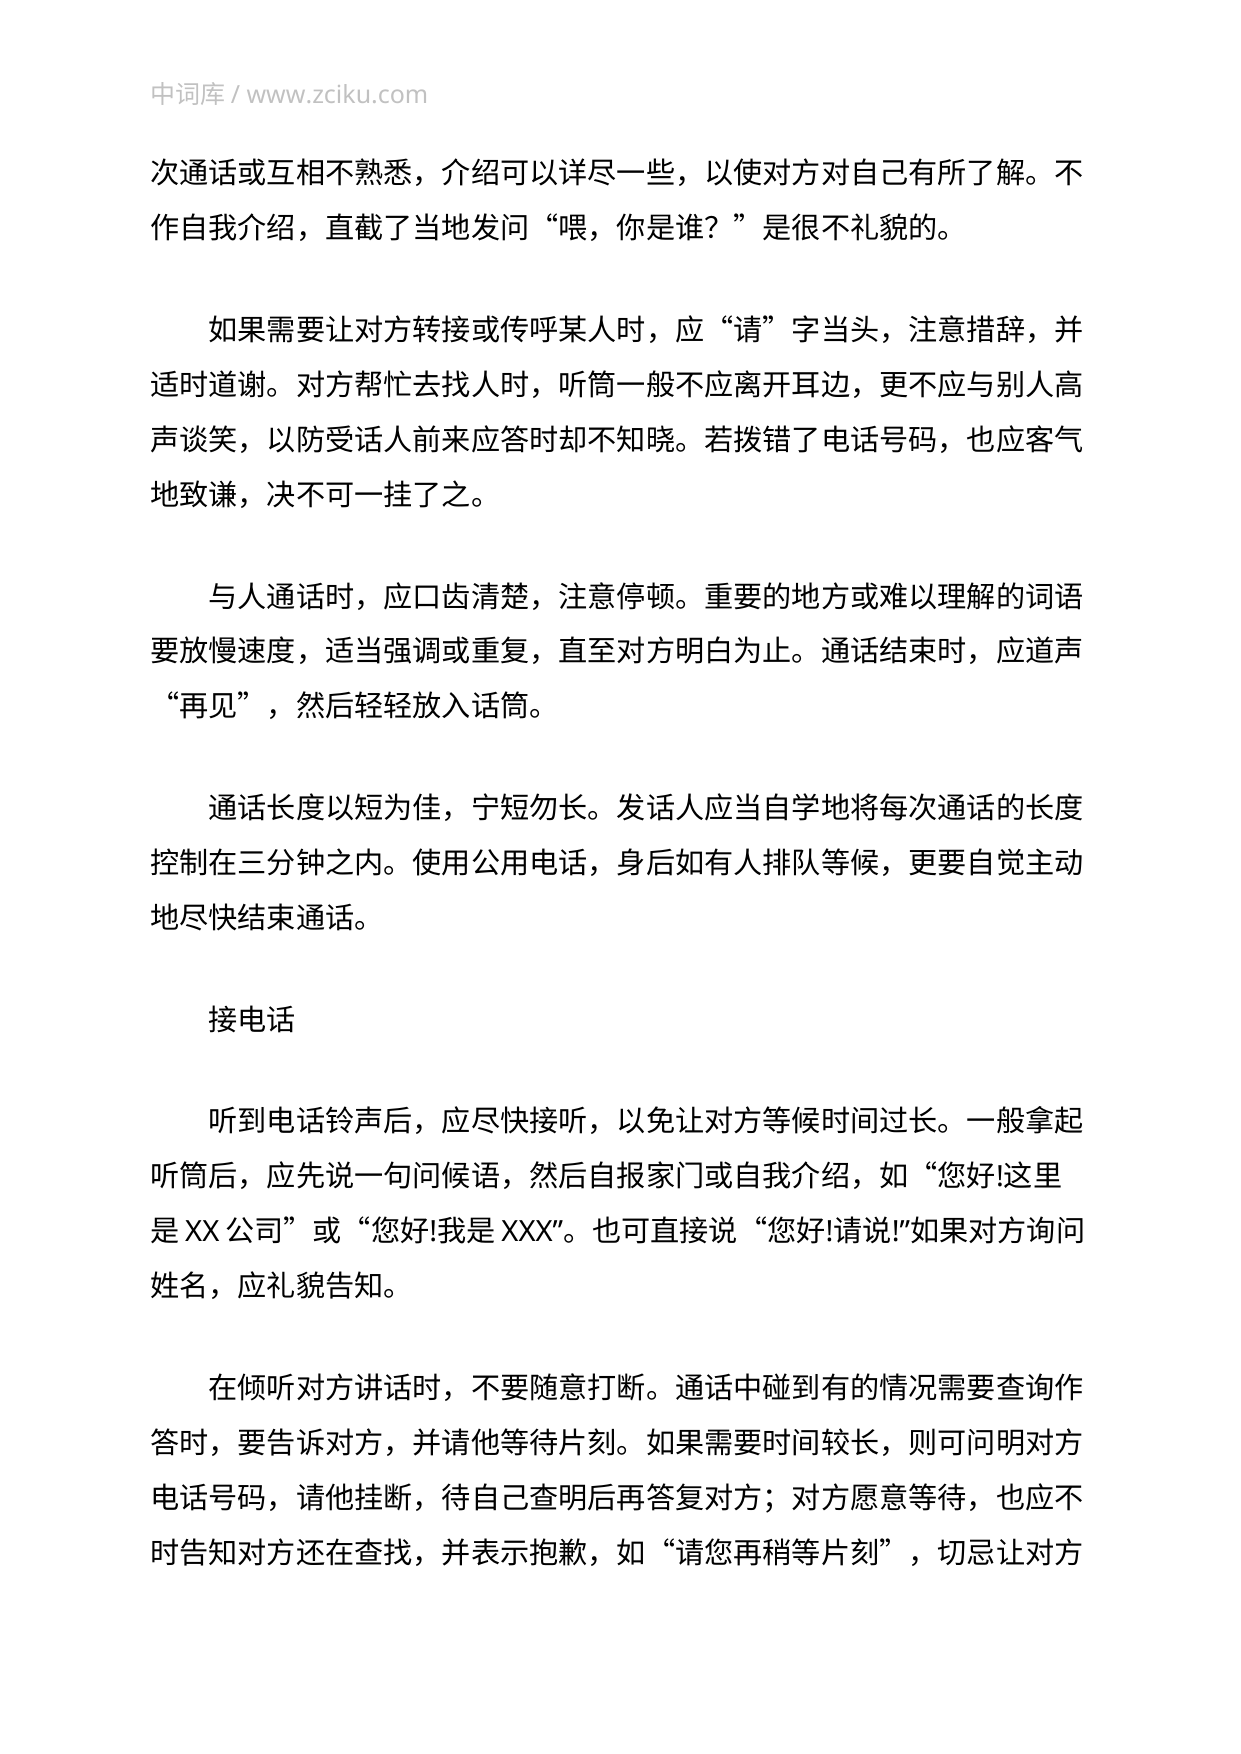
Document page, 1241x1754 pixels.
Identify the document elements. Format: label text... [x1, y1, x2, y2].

text 听到电话铃声后，应尽快接听，以免让对方等候时间过长。一般拿起听筒后，应先说一句问候语，然后自报家门或自我介绍，如“您好!这里是XX公司”或“您好!我是XXX”。也可直接说“您好!请说!”如果对方询问姓名，应礼貌告知。 [150, 1098, 1090, 1305]
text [150, 150, 1090, 247]
text 接电话 [150, 996, 1090, 1038]
text 与人通话时，应口齿清楚，注意停顿。重要的地方或难以理解的词语要放慢速度，适当强调或重复，直至对方明白为止。通话结束时，应道声“再见”，然后轻轻放入话筒。 [150, 573, 1090, 725]
text 如果需要让对方转接或传呼某人时，应“请”字当头，注意措辞，并适时道谢。对方帮忙去找人时，听筒一般不应离开耳边，更不应与别人高声谈笑，以防受话人前来应答时却不知晓。若拨错了电话号码，也应客气地致谦，决不可一挂了之。 [150, 307, 1090, 514]
text 通话长度以短为佳，宁短勿长。发话人应当自学地将每次通话的长度控制在三分钟之内。使用公用电话，身后如有人排队等候，更要自觉主动地尽快结束通话。 [150, 785, 1090, 937]
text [150, 1365, 1090, 1572]
